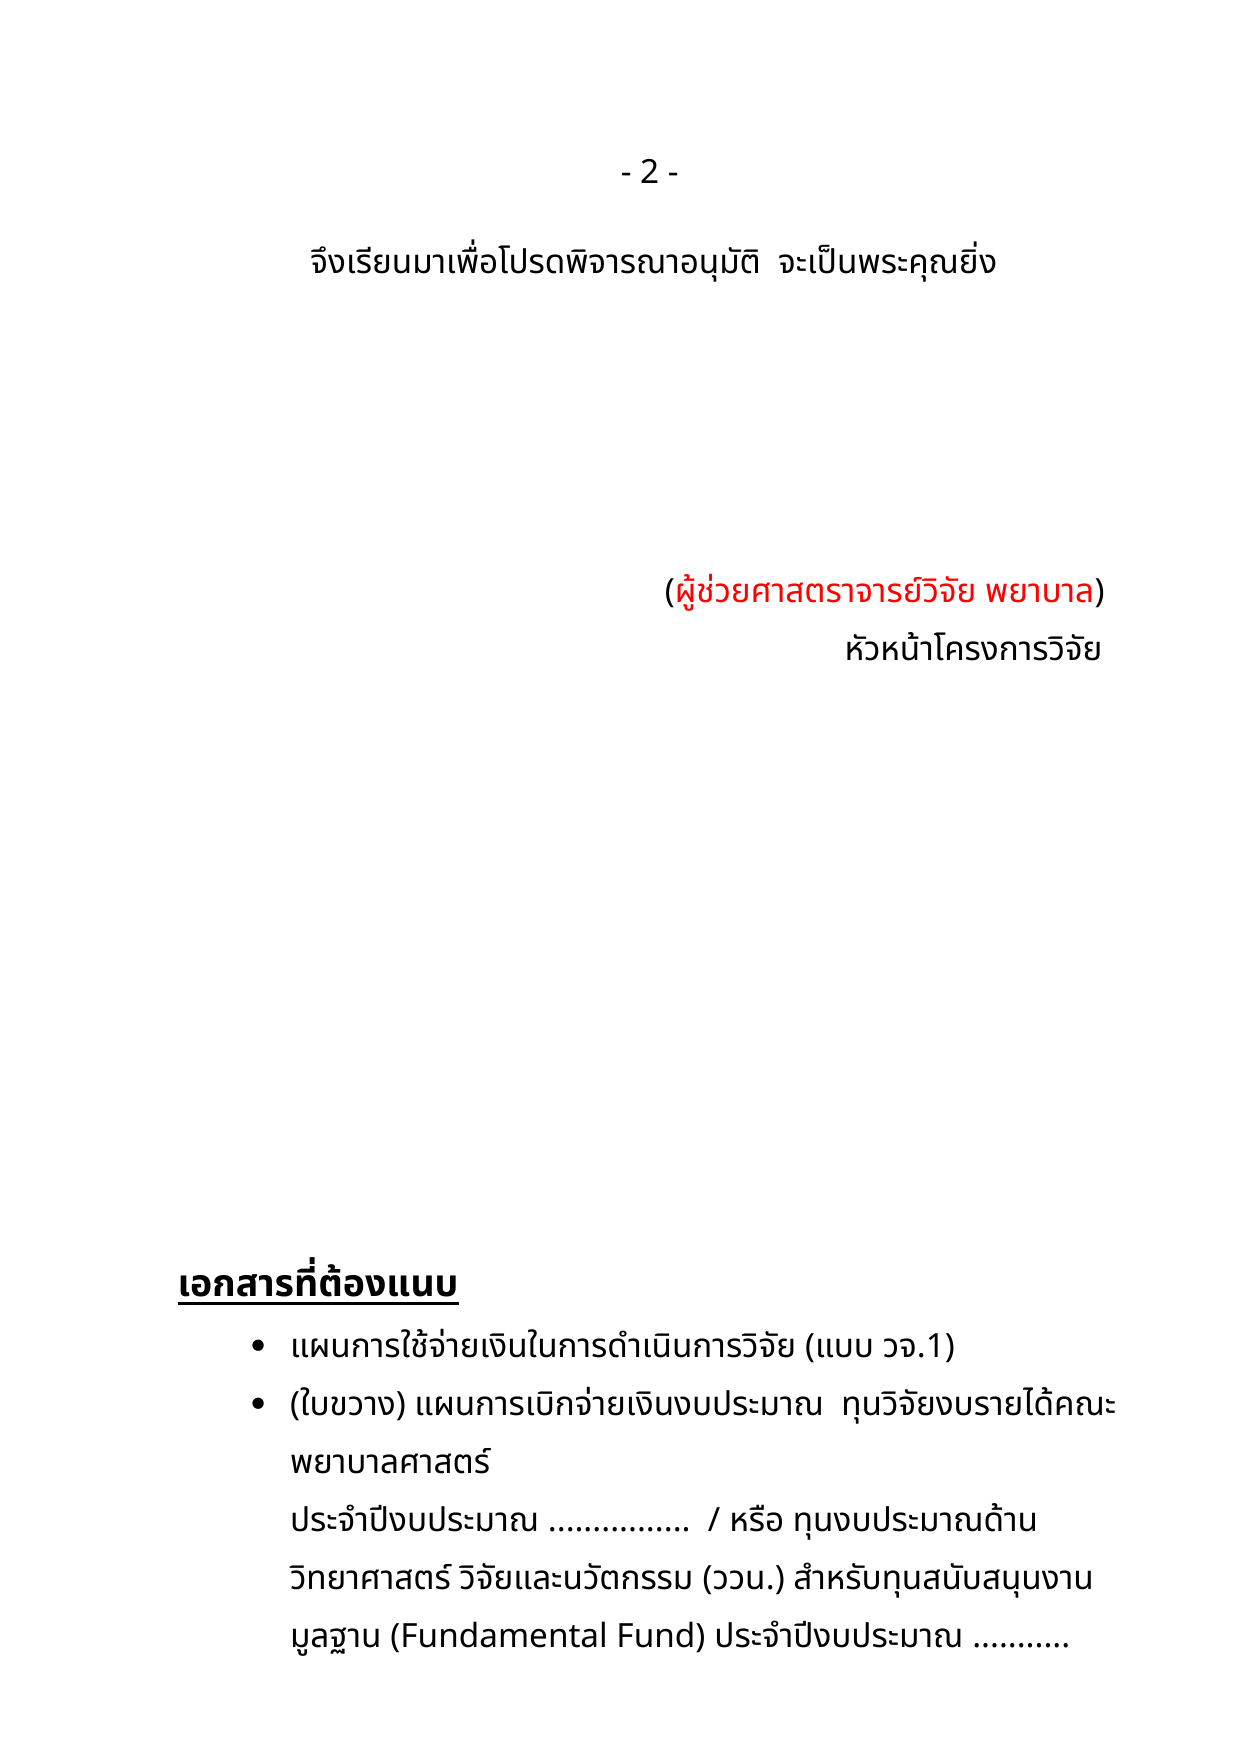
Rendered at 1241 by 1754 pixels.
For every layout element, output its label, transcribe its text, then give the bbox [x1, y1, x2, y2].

text หัวหน้าโครงการวิจัย [177, 624, 1122, 675]
list แผนการใช้จ่ายเงินในการดำเนินการวิจัย (แบบ วจ.1) [252, 1322, 1122, 1372]
text เอกสารที่ต้องแนบ [177, 1257, 1122, 1313]
text (ผู้ช่วยศาสตราจารย์วิจัย พยาบาล) [177, 530, 1122, 617]
text จึงเรียนมาเพื่อโปรดพิจารณาอนุมัติ จะเป็นพระคุณยิ่ง [177, 238, 1122, 289]
list (ใบขวาง) แผนการเบิกจ่ายเงินงบประมาณ ทุนวิจัยงบรายได้คณะพยาบาลศาสตร์ ประจำปีงบประมาณ ................ / หรือ ทุนงบประมาณด้านวิทยาศาสตร์ วิจัยและนวัตกรรม (ววน.) สำหรับทุนสนับสนุนงานมูลฐาน (Fundamental Fund) ประจำปีงบประมาณ ........... [252, 1380, 1122, 1663]
